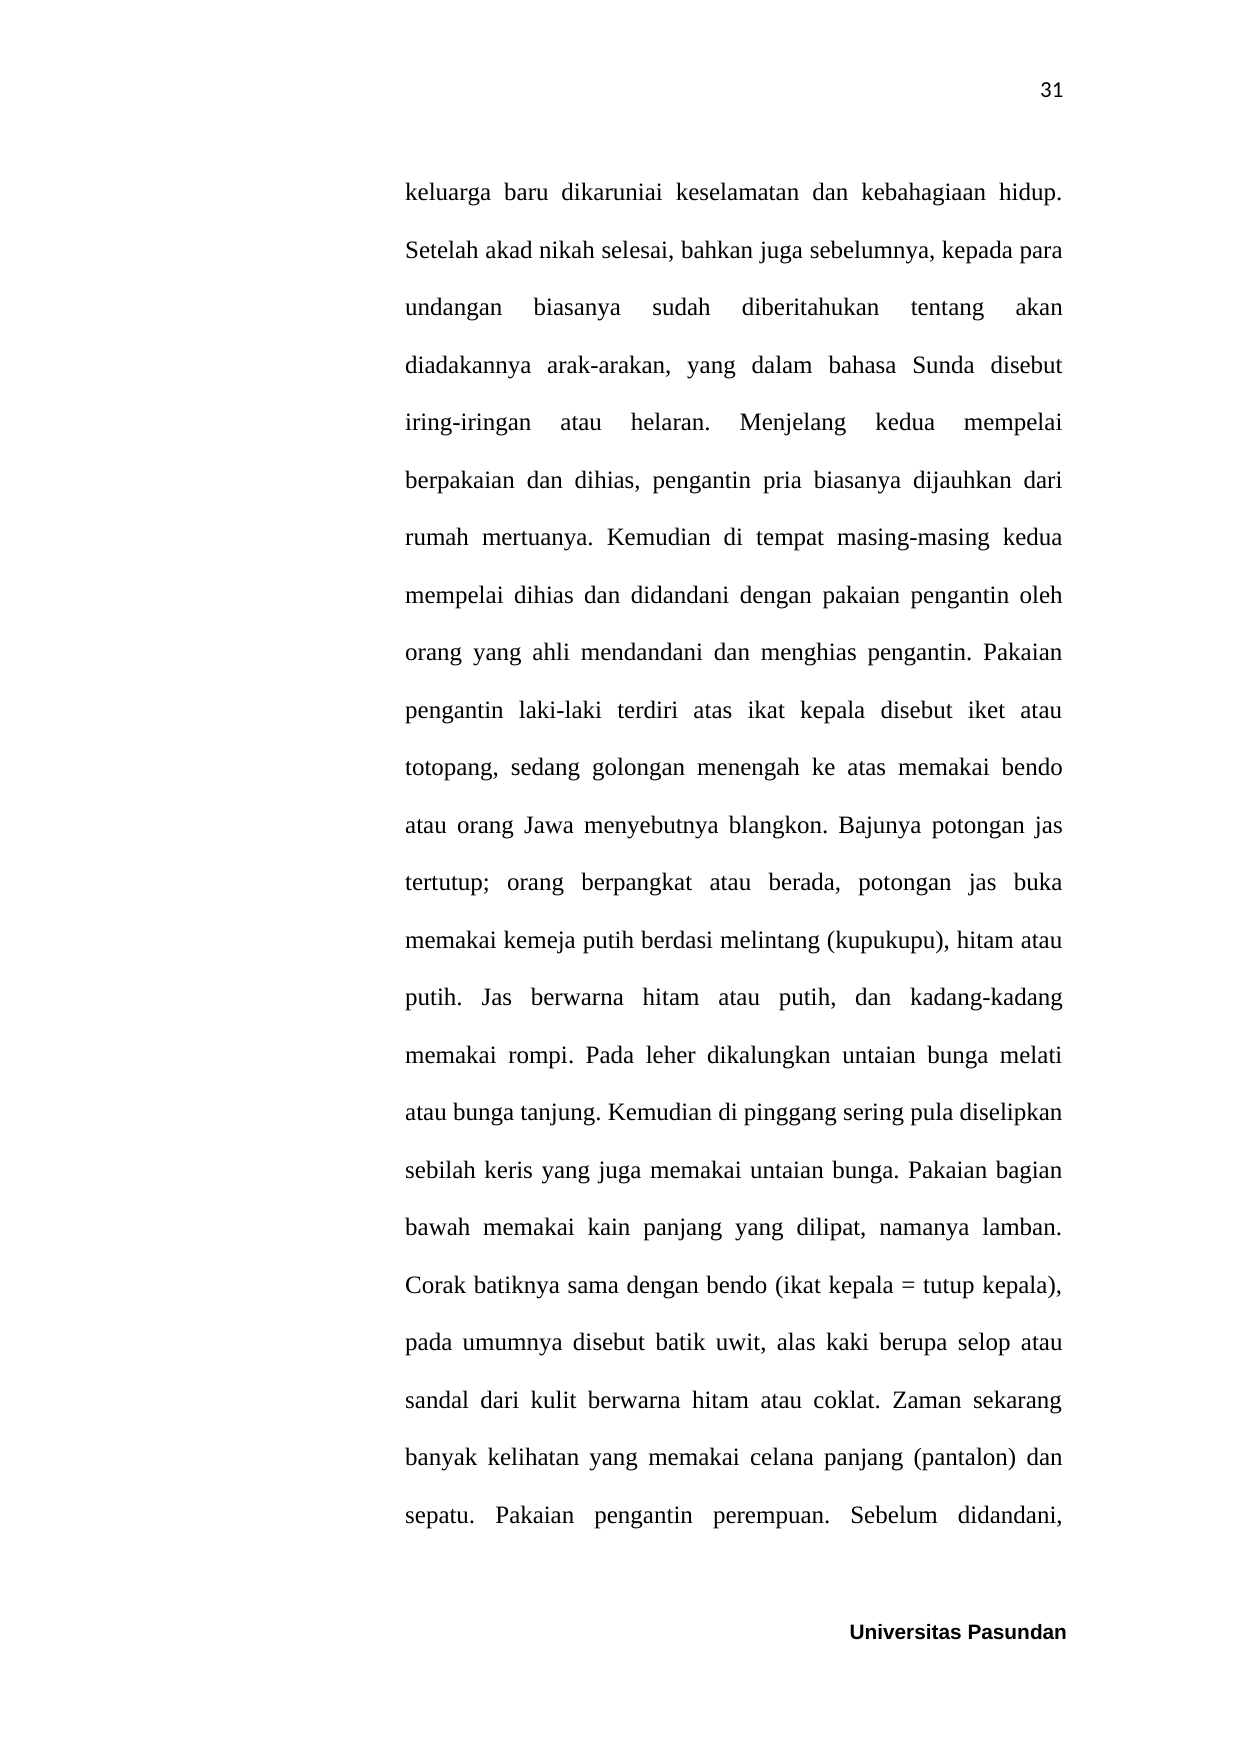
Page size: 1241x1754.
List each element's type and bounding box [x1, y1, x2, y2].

list [405, 177, 1063, 1528]
